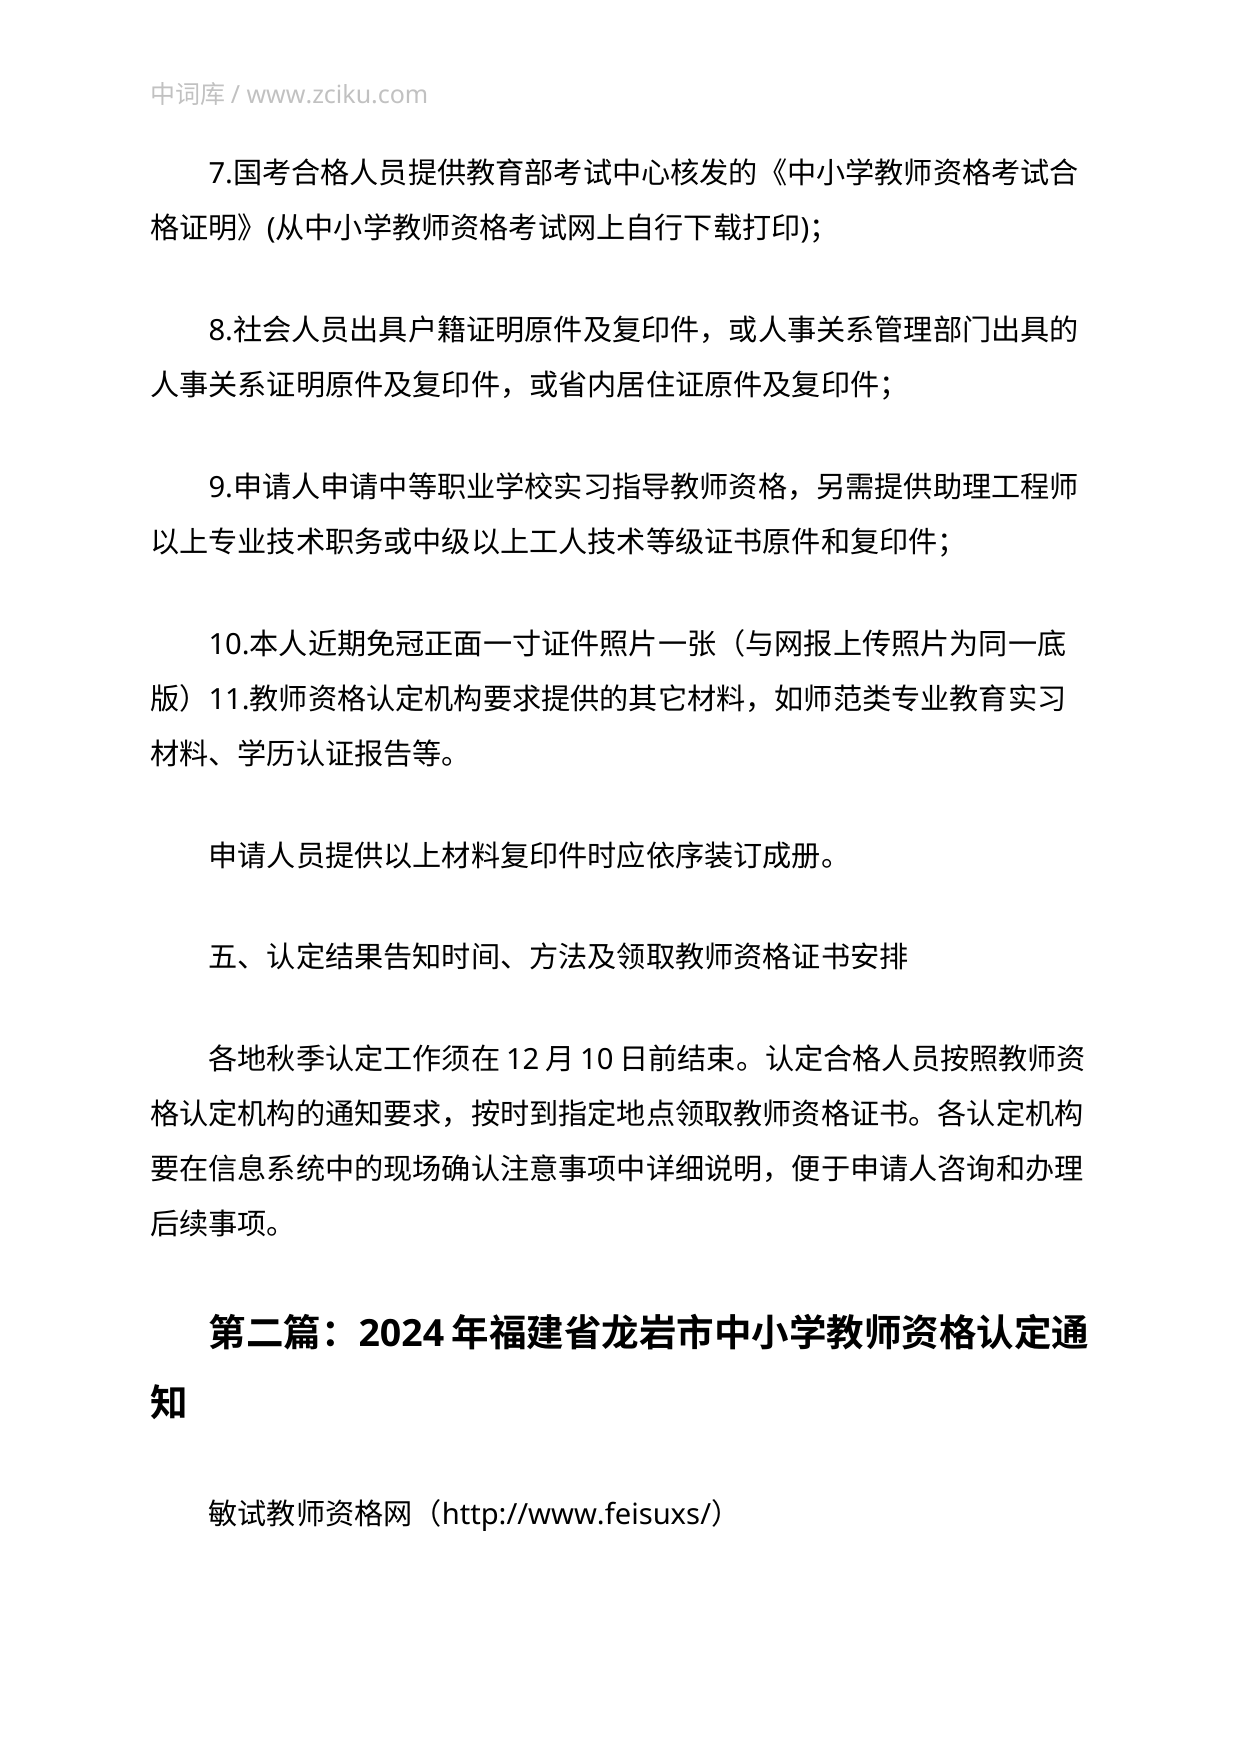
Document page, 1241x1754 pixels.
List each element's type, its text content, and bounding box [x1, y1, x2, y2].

text 各地秋季认定工作须在12月10日前结束。认定合格人员按照教师资格认定机构的通知要求，按时到指定地点领取教师资格证书。各认定机构要在信息系统中的现场确认注意事项中详细说明，便于申请人咨询和办理后续事项。 [150, 1036, 1090, 1243]
text 敏试教师资格网（http://www.feisuxs/） [150, 1491, 1090, 1533]
text 第二篇：2024年福建省龙岩市中小学教师资格认定通知 [150, 1302, 1090, 1427]
text 五、认定结果告知时间、方法及领取教师资格证书安排 [150, 934, 1090, 976]
text 申请人员提供以上材料复印件时应依序装订成册。 [150, 832, 1090, 874]
text 7.国考合格人员提供教育部考试中心核发的《中小学教师资格考试合格证明》(从中小学教师资格考试网上自行下载打印)； [150, 150, 1090, 247]
text 10.本人近期免冠正面一寸证件照片一张（与网报上传照片为同一底版）11.教师资格认定机构要求提供的其它材料，如师范类专业教育实习材料、学历认证报告等。 [150, 621, 1090, 773]
text 8.社会人员出具户籍证明原件及复印件，或人事关系管理部门出具的人事关系证明原件及复印件，或省内居住证原件及复印件； [150, 307, 1090, 404]
text 9.申请人申请中等职业学校实习指导教师资格，另需提供助理工程师以上专业技术职务或中级以上工人技术等级证书原件和复印件； [150, 464, 1090, 561]
